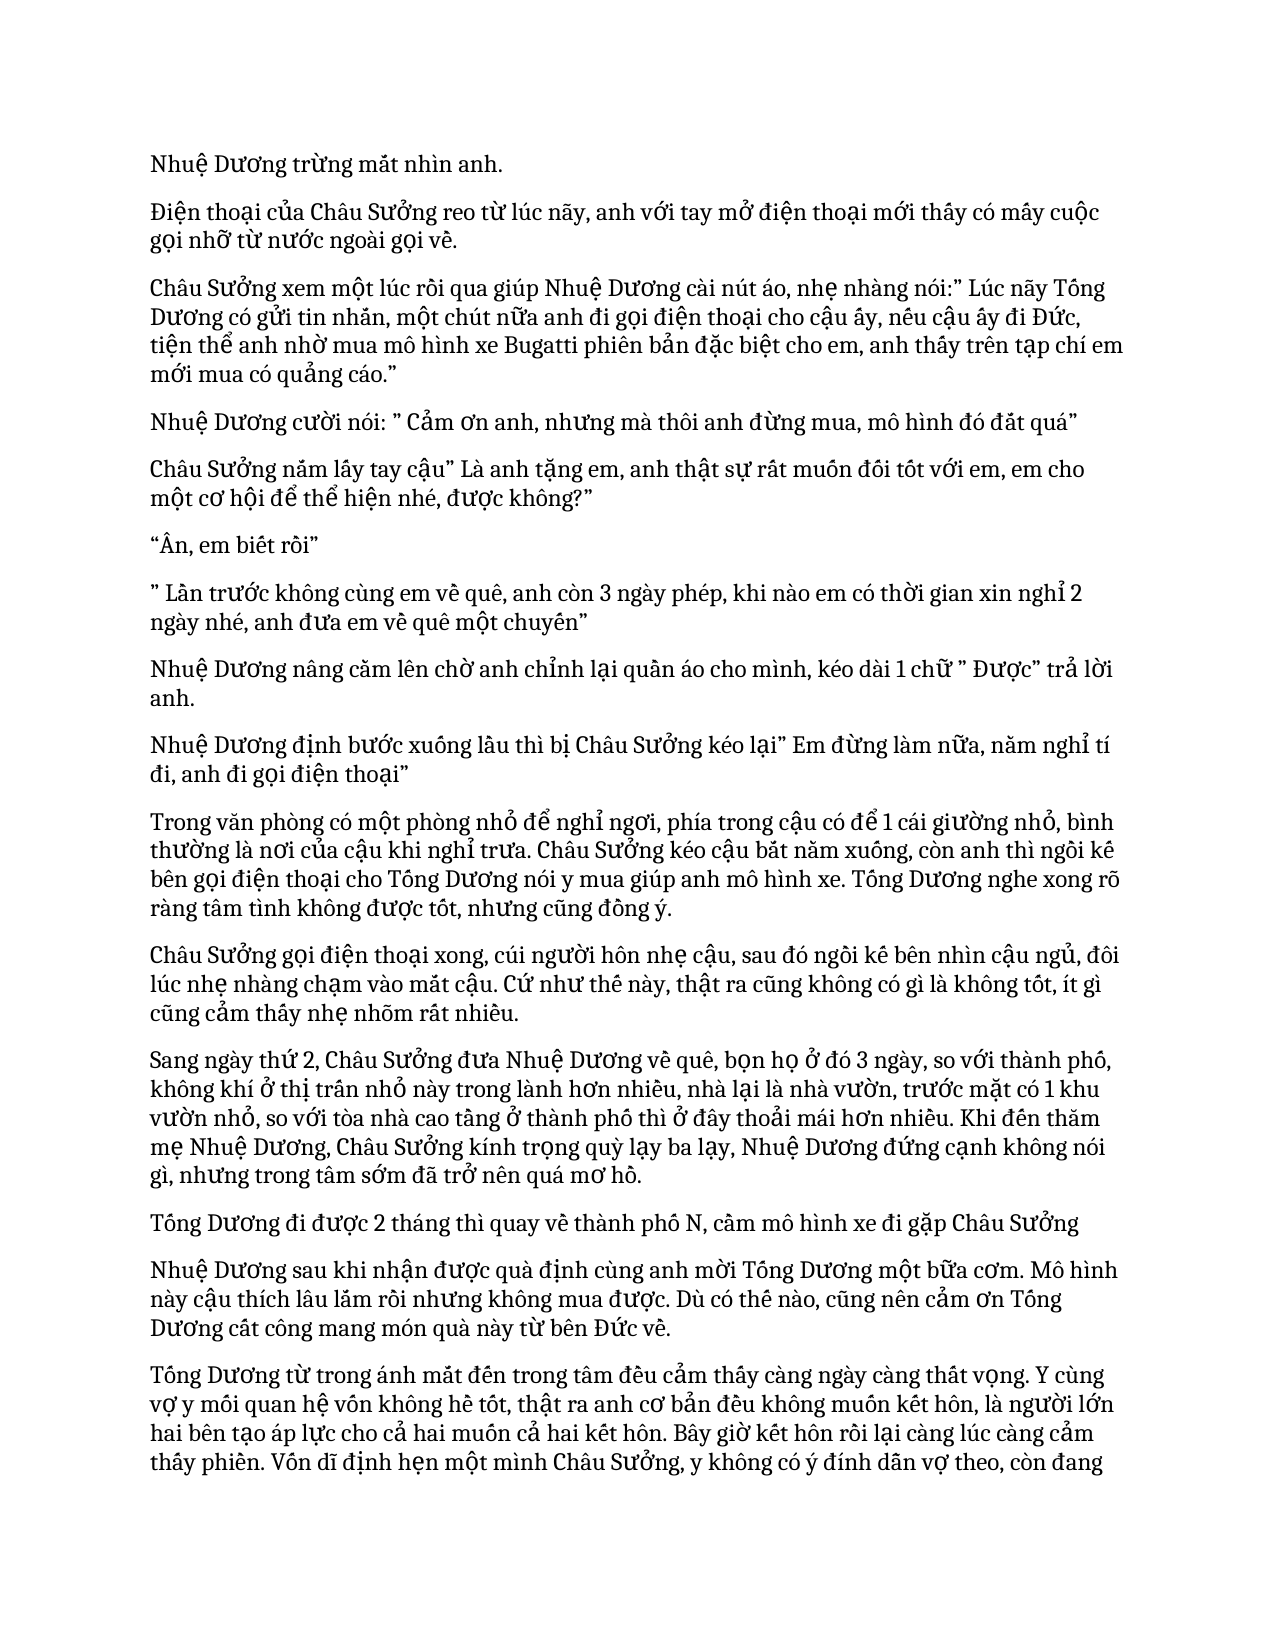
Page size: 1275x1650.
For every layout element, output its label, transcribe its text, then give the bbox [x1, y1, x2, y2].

text Tống Dương đi được 2 tháng thì quay về thành phố N, cầm mô hình xe đi gặp Châu Sưởng [150, 1209, 1125, 1237]
text ” Lần trước không cùng em về quê, anh còn 3 ngày phép, khi nào em có thời gian xin nghỉ 2 ngày nhé, anh đưa em về quê một chuyến” [150, 579, 1125, 636]
text Điện thoại của Châu Sưởng reo từ lúc nãy, anh với tay mở điện thoại mới thấy có mấy cuộc gọi nhỡ từ nước ngoài gọi về. [150, 197, 1125, 255]
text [150, 1361, 1125, 1476]
text Nhuệ Dương nâng cằm lên chờ anh chỉnh lại quần áo cho mình, kéo dài 1 chữ ” Được” trả lời anh. [150, 655, 1125, 712]
text Sang ngày thứ 2, Châu Sưởng đưa Nhuệ Dương về quê, bọn họ ở đó 3 ngày, so với thành phố, không khí ở thị trấn nhỏ này trong lành hơn nhiều, nhà lại là nhà vườn, trước mặt có 1 khu vườn nhỏ, so với tòa nhà cao tầng ở thành phố thì ở đây thoải mái hơn nhiều. Khi đến thăm mẹ Nhuệ Dương, Châu Sưởng kính trọng quỳ lạy ba lạy, Nhuệ Dương đứng cạnh không nói gì, nhưng trong tâm sớm đã trở nên quá mơ hồ. [150, 1046, 1125, 1190]
text Nhuệ Dương sau khi nhận được quà định cùng anh mời Tống Dương một bữa cơm. Mô hình này cậu thích lâu lắm rồi nhưng không mua được. Dù có thế nào, cũng nên cảm ơn Tống Dương cất công mang món quà này từ bên Đức về. [150, 1256, 1125, 1342]
text Châu Sưởng xem một lúc rồi qua giúp Nhuệ Dương cài nút áo, nhẹ nhàng nói:” Lúc nãy Tống Dương có gửi tin nhắn, một chút nữa anh đi gọi điện thoại cho cậu ấy, nếu cậu ấy đi Đức, tiện thể anh nhờ mua mô hình xe Bugatti phiên bản đặc biệt cho em, anh thấy trên tạp chí em mới mua có quảng cáo.” [150, 274, 1125, 389]
text Nhuệ Dương cười nói: ” Cảm ơn anh, nhưng mà thôi anh đừng mua, mô hình đó đắt quá” [150, 407, 1125, 436]
text Châu Sưởng nắm lấy tay cậu” Là anh tặng em, anh thật sự rất muốn đối tốt với em, em cho một cơ hội để thể hiện nhé, được không?” [150, 455, 1125, 512]
text “Ân, em biết rồi” [150, 531, 1125, 560]
text Trong văn phòng có một phòng nhỏ để nghỉ ngơi, phía trong cậu có để 1 cái giường nhỏ, bình thường là nơi của cậu khi nghỉ trưa. Châu Sưởng kéo cậu bắt nằm xuống, còn anh thì ngồi kế bên gọi điện thoại cho Tống Dương nói y mua giúp anh mô hình xe. Tống Dương nghe xong rõ ràng tâm tình không được tốt, nhưng cũng đồng ý. [150, 807, 1125, 922]
text Châu Sưởng gọi điện thoại xong, cúi người hôn nhẹ cậu, sau đó ngồi kế bên nhìn cậu ngủ, đôi lúc nhẹ nhàng chạm vào mắt cậu. Cứ như thế này, thật ra cũng không có gì là không tốt, ít gì cũng cảm thấy nhẹ nhõm rất nhiều. [150, 941, 1125, 1027]
text Nhuệ Dương trừng mắt nhìn anh. [150, 150, 1125, 179]
text Nhuệ Dương định bước xuống lầu thì bị Châu Sưởng kéo lại” Em đừng làm nữa, nằm nghỉ tí đi, anh đi gọi điện thoại” [150, 731, 1125, 789]
